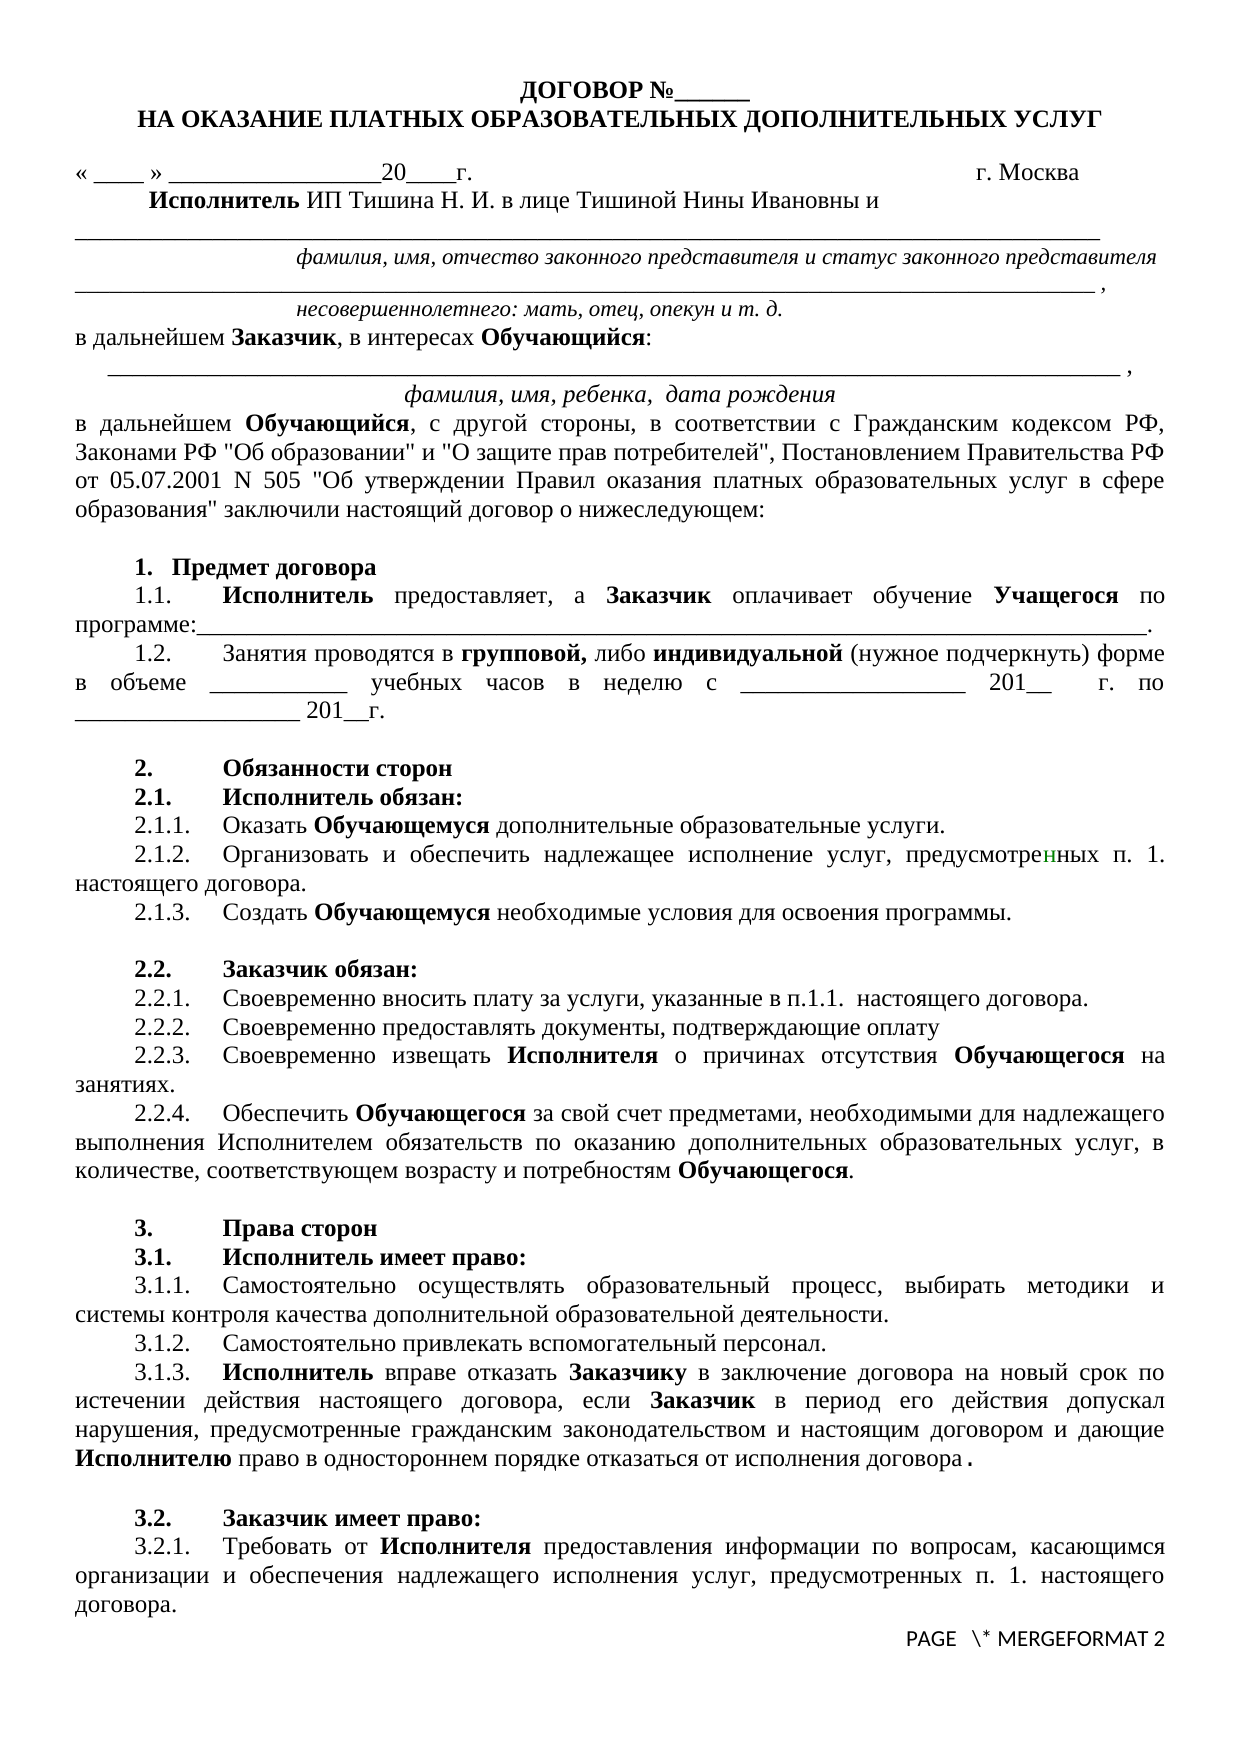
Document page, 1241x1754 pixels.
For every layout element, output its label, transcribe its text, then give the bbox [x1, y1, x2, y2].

text 2.2.3. Своевременно извещать Исполнителя о причинах отсутствия Обучающегося на занятиях. [75, 1041, 1165, 1098]
text 2.2. Заказчик обязан: [75, 954, 1165, 983]
text 3.1.3. Исполнитель вправе отказать Заказчику в заключение договора на новый срок по истечении действия настоящего договора, если Заказчик в период его действия допускал нарушения, предусмотренные гражданским законодательством и настоящим договором и дающие Исполнителю право в одностороннем порядке отказаться от исполнения договора. [75, 1357, 1165, 1474]
text 3.1.1. Самостоятельно осуществлять образовательный процесс, выбирать методики и системы контроля качества дополнительной образовательной деятельности. [75, 1271, 1165, 1328]
text Исполнитель ИП Тишина Н. И. в лице Тишиной Нины Ивановны и [75, 185, 1165, 214]
text « ____ » _________________20____г. г. Москва [75, 157, 1165, 185]
text НА ОКАЗАНИЕ ПЛАТНЫХ ОБРАЗОВАТЕЛЬНЫХ ДОПОЛНИТЕЛЬНЫХ УСЛУГ [75, 104, 1165, 132]
text фамилия, имя, ребенка, дата рождения [75, 379, 1165, 408]
text __________________________________________________________________________________ [75, 214, 1165, 243]
text в дальнейшем Обучающийся, с другой стороны, в соответствии с Гражданским кодексом РФ, Законами РФ "Об образовании" и "О защите прав потребителей", Постановлением Правительства РФ от 05.07.2001 N 505 "Об утверждении Правил оказания платных образовательных услуг в сфере образования" заключили настоящий договор о нижеследующем: [75, 408, 1165, 523]
text 2. Обязанности сторон [75, 753, 1165, 782]
text 3.1.2. Самостоятельно привлекать вспомогательный персонал. [75, 1328, 1165, 1357]
text 2.2.1. Своевременно вносить плату за услуги, указанные в п.1.1. настоящего договора. [75, 983, 1165, 1012]
text ДОГОВОР №______ [75, 75, 1165, 104]
text 2.1.2. Организовать и обеспечить надлежащее исполнение услуг, предусмотренных п. 1. настоящего договора. [75, 839, 1165, 897]
text фамилия, имя, отчество законного представителя и статус законного представителя [222, 243, 1165, 269]
text _________________________________________________________________________________________ , [75, 269, 1165, 296]
text 3.1. Исполнитель имеет право: [75, 1242, 1165, 1271]
text 3.2. Заказчик имеет право: [75, 1503, 1165, 1531]
text 3.2.1. Требовать от Исполнителя предоставления информации по вопросам, касающимся организации и обеспечения надлежащего исполнения услуг, предусмотренных п. 1. настоящего договора. [75, 1531, 1165, 1618]
text 2.1.1. Оказать Обучающемуся дополнительные образовательные услуги. [75, 811, 1165, 839]
list Исполнитель предоставляет, а Заказчик оплачивает обучение Учащегося по программе:____________________________________________________________________________. [75, 581, 1165, 638]
text 2.2.4. Обеспечить Обучающегося за свой счет предметами, необходимыми для надлежащего выполнения Исполнителем обязательств по оказанию дополнительных образовательных услуг, в количестве, соответствующем возрасту и потребностям Обучающегося. [75, 1098, 1165, 1184]
list Предмет договора [134, 552, 1165, 581]
list Занятия проводятся в групповой, либо индивидуальной (нужное подчеркнуть) форме в объеме ___________ учебных часов в неделю с __________________ 201__ г. по __________________ 201__г. [75, 638, 1165, 724]
text 2.2.2. Своевременно предоставлять документы, подтверждающие оплату [75, 1012, 1165, 1041]
text 2.1. Исполнитель обязан: [75, 782, 1165, 811]
list Права сторон [75, 1213, 1165, 1242]
text _________________________________________________________________________________ , [75, 351, 1165, 379]
text в дальнейшем Заказчик, в интересах Обучающийся: [75, 322, 1165, 351]
text несовершеннолетнего: мать, отец, опекун и т. д. [296, 296, 1165, 322]
text 2.1.3. Создать Обучающемуся необходимые условия для освоения программы. [75, 897, 1165, 926]
